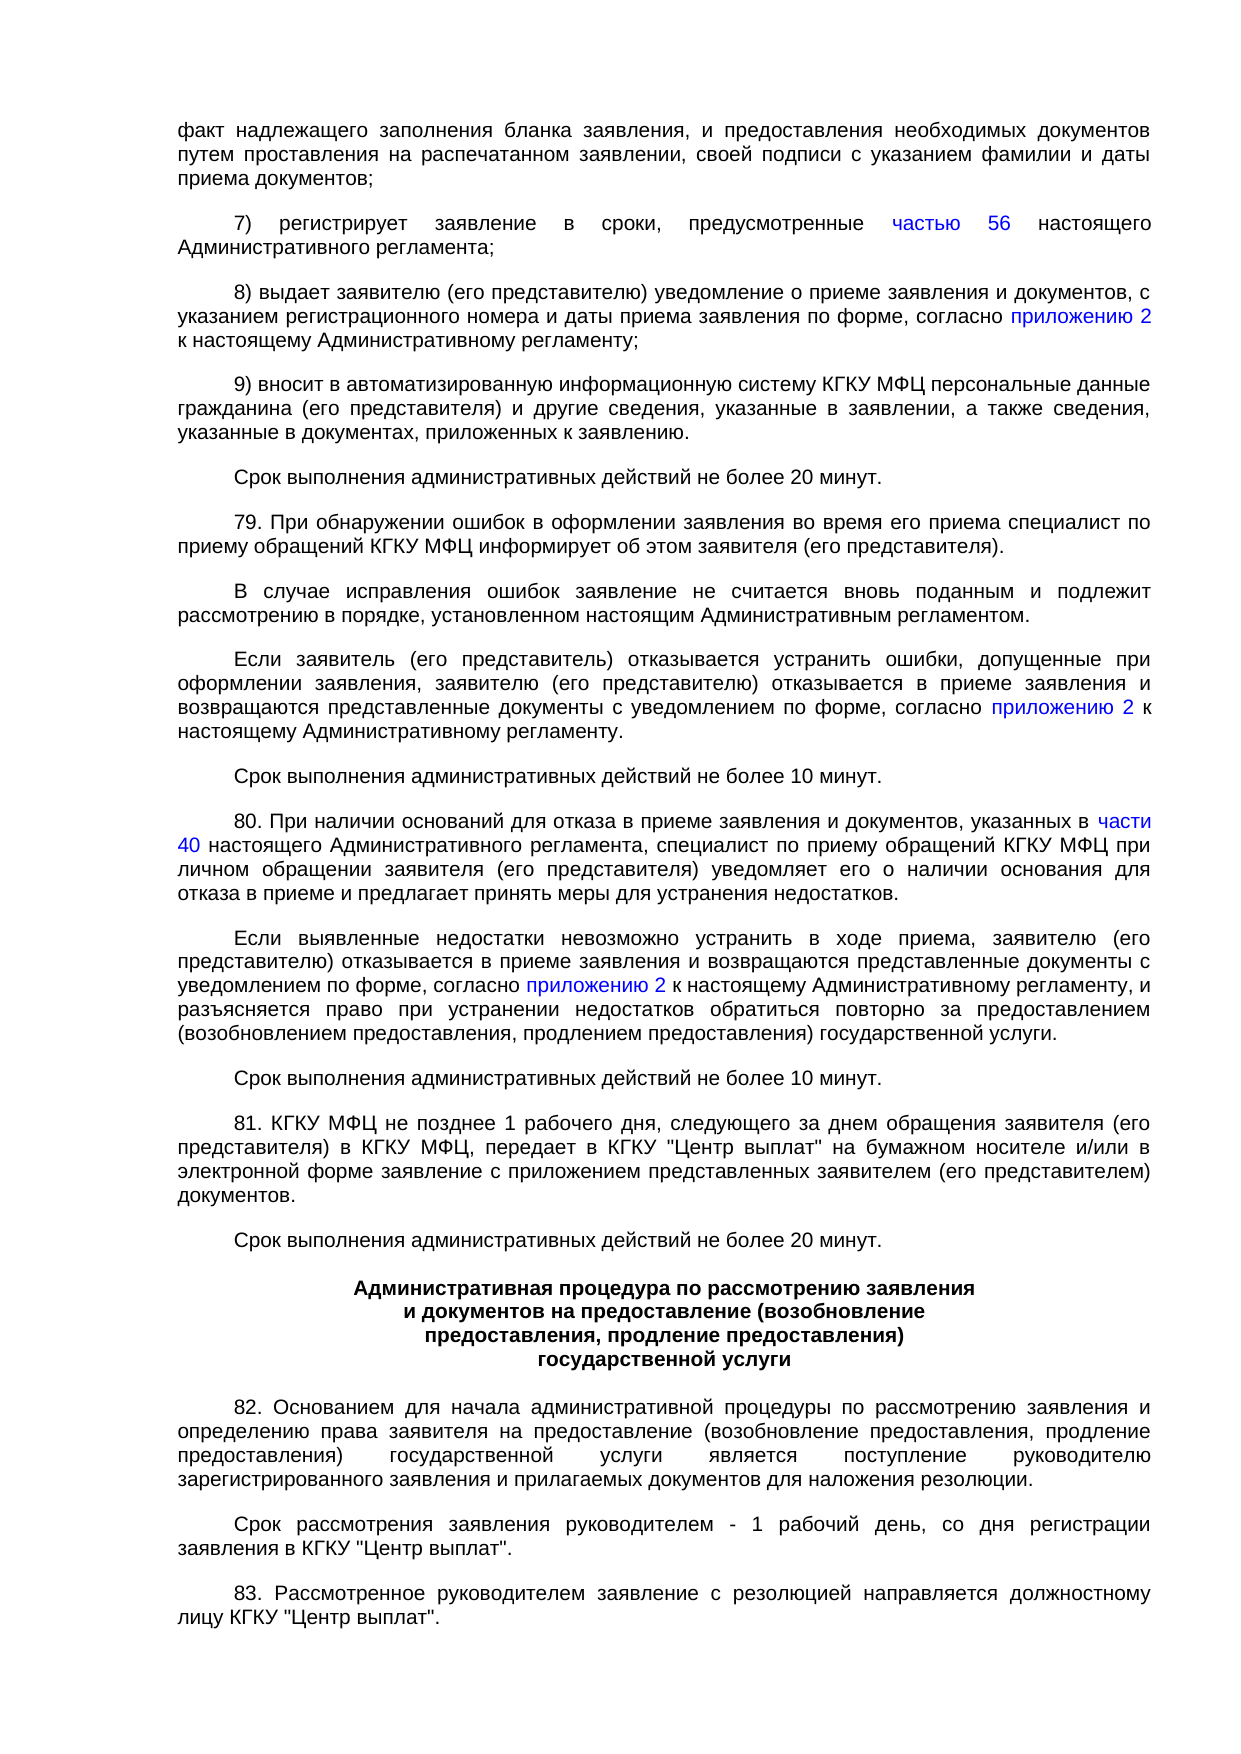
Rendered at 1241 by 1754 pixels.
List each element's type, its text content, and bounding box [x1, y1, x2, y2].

text Срок выполнения административных действий не более 10 минут. [177, 1066, 1152, 1090]
text Если выявленные недостатки невозможно устранить в ходе приема, заявителю (его представителю) отказывается в приеме заявления и возвращаются представленные документы с уведомлением по форме, согласно приложению 2 к настоящему Административному регламенту, и разъясняется право при устранении недостатков обратиться повторно за предоставлением (возобновлением предоставления, продлением предоставления) государственной услуги. [177, 925, 1152, 1045]
text Срок рассмотрения заявления руководителем - 1 рабочий день, со дня регистрации заявления в КГКУ "Центр выплат". [177, 1512, 1152, 1560]
text Срок выполнения административных действий не более 10 минут. [177, 764, 1152, 788]
title и документов на предоставление (возобновление [177, 1299, 1152, 1323]
title предоставления, продление предоставления) [177, 1323, 1152, 1347]
text Срок выполнения административных действий не более 20 минут. [177, 465, 1152, 489]
text 83. Рассмотренное руководителем заявление с резолюцией направляется должностному лицу КГКУ "Центр выплат". [177, 1581, 1152, 1628]
text Срок выполнения административных действий не более 20 минут. [177, 1227, 1152, 1251]
text Если заявитель (его представитель) отказывается устранить ошибки, допущенные при оформлении заявления, заявителю (его представителю) отказывается в приеме заявления и возвращаются представленные документы с уведомлением по форме, согласно приложению 2 к настоящему Административному регламенту. [177, 647, 1152, 743]
text 82. Основанием для начала административной процедуры по рассмотрению заявления и определению права заявителя на предоставление (возобновление предоставления, продление предоставления) государственной услуги является поступление руководителю зарегистрированного заявления и прилагаемых документов для наложения резолюции. [177, 1395, 1152, 1491]
title государственной услуги [177, 1347, 1152, 1371]
text 81. КГКУ МФЦ не позднее 1 рабочего дня, следующего за днем обращения заявителя (его представителя) в КГКУ МФЦ, передает в КГКУ "Центр выплат" на бумажном носителе и/или в электронной форме заявление с приложением представленных заявителем (его представителем) документов. [177, 1111, 1152, 1207]
title Административная процедура по рассмотрению заявления [177, 1275, 1152, 1299]
text В случае исправления ошибок заявление не считается вновь поданным и подлежит рассмотрению в порядке, установленном настоящим Административным регламентом. [177, 578, 1152, 626]
text 7) регистрирует заявление в сроки, предусмотренные частью 56 настоящего Административного регламента; [177, 211, 1152, 259]
text 80. При наличии оснований для отказа в приеме заявления и документов, указанных в части 40 настоящего Административного регламента, специалист по приему обращений КГКУ МФЦ при личном обращении заявителя (его представителя) уведомляет его о наличии основания для отказа в приеме и предлагает принять меры для устранения недостатков. [177, 809, 1152, 904]
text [177, 118, 1152, 190]
text 8) выдает заявителю (его представителю) уведомление о приеме заявления и документов, с указанием регистрационного номера и даты приема заявления по форме, согласно приложению 2 к настоящему Административному регламенту; [177, 279, 1152, 351]
text 79. При обнаружении ошибок в оформлении заявления во время его приема специалист по приему обращений КГКУ МФЦ информирует об этом заявителя (его представителя). [177, 510, 1152, 558]
text 9) вносит в автоматизированную информационную систему КГКУ МФЦ персональные данные гражданина (его представителя) и другие сведения, указанные в заявлении, а также сведения, указанные в документах, приложенных к заявлению. [177, 372, 1152, 444]
